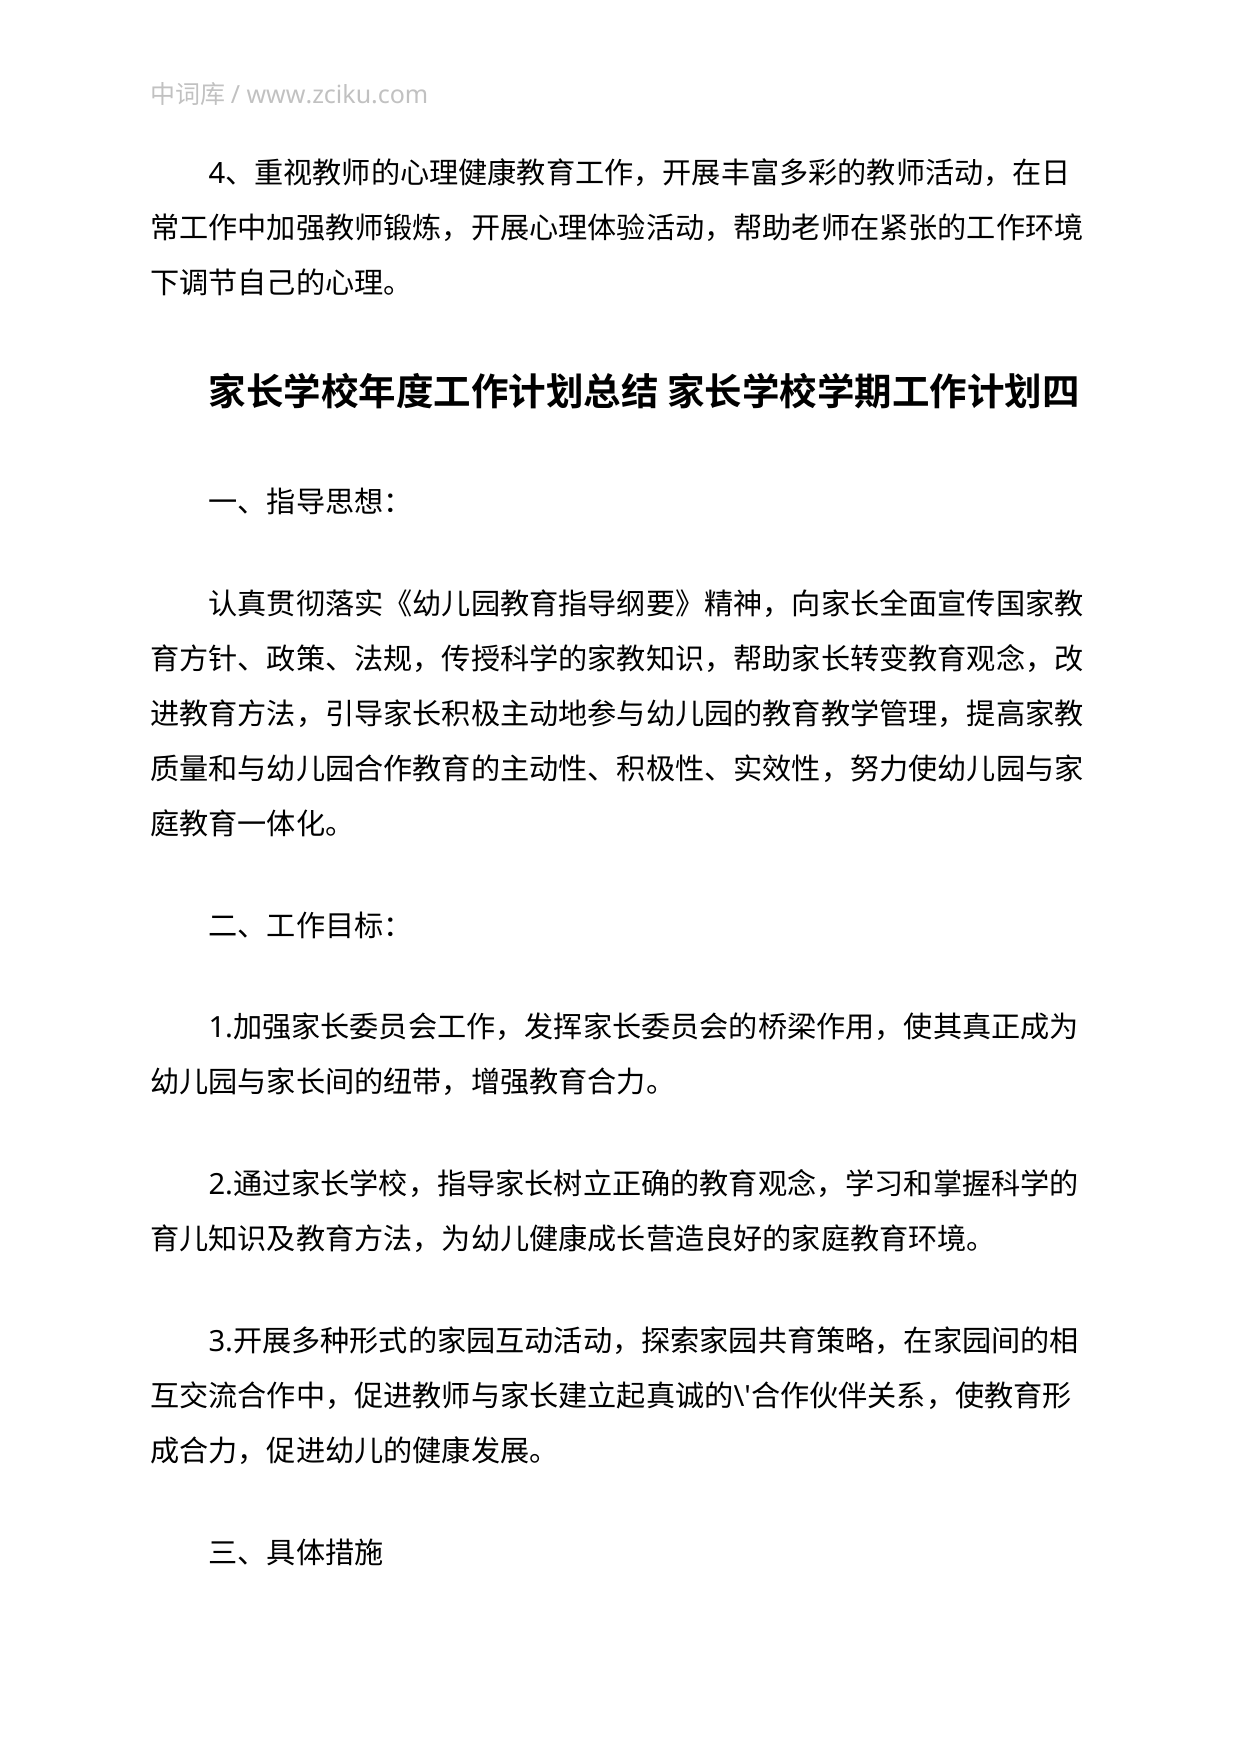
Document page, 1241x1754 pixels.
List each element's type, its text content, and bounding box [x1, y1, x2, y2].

text 三、具体措施 [150, 1529, 1090, 1572]
text 1.加强家长委员会工作，发挥家长委员会的桥梁作用，使其真正成为幼儿园与家长间的纽带，增强教育合力。 [150, 1004, 1090, 1101]
text 4、重视教师的心理健康教育工作，开展丰富多彩的教师活动，在日常工作中加强教师锻炼，开展心理体验活动，帮助老师在紧张的工作环境下调节自己的心理。 [150, 150, 1090, 302]
text 家长学校年度工作计划总结 家长学校学期工作计划四 [150, 362, 1090, 416]
text 3.开展多种形式的家园互动活动，探索家园共育策略，在家园间的相互交流合作中，促进教师与家长建立起真诚的\'合作伙伴关系，使教育形成合力，促进幼儿的健康发展。 [150, 1317, 1090, 1470]
text 二、工作目标： [150, 902, 1090, 944]
text 2.通过家长学校，指导家长树立正确的教育观念，学习和掌握科学的育儿知识及教育方法，为幼儿健康成长营造良好的家庭教育环境。 [150, 1161, 1090, 1258]
text 认真贯彻落实《幼儿园教育指导纲要》精神，向家长全面宣传国家教育方针、政策、法规，传授科学的家教知识，帮助家长转变教育观念，改进教育方法，引导家长积极主动地参与幼儿园的教育教学管理，提高家教质量和与幼儿园合作教育的主动性、积极性、实效性，努力使幼儿园与家庭教育一体化。 [150, 581, 1090, 843]
text 一、指导思想： [150, 479, 1090, 521]
